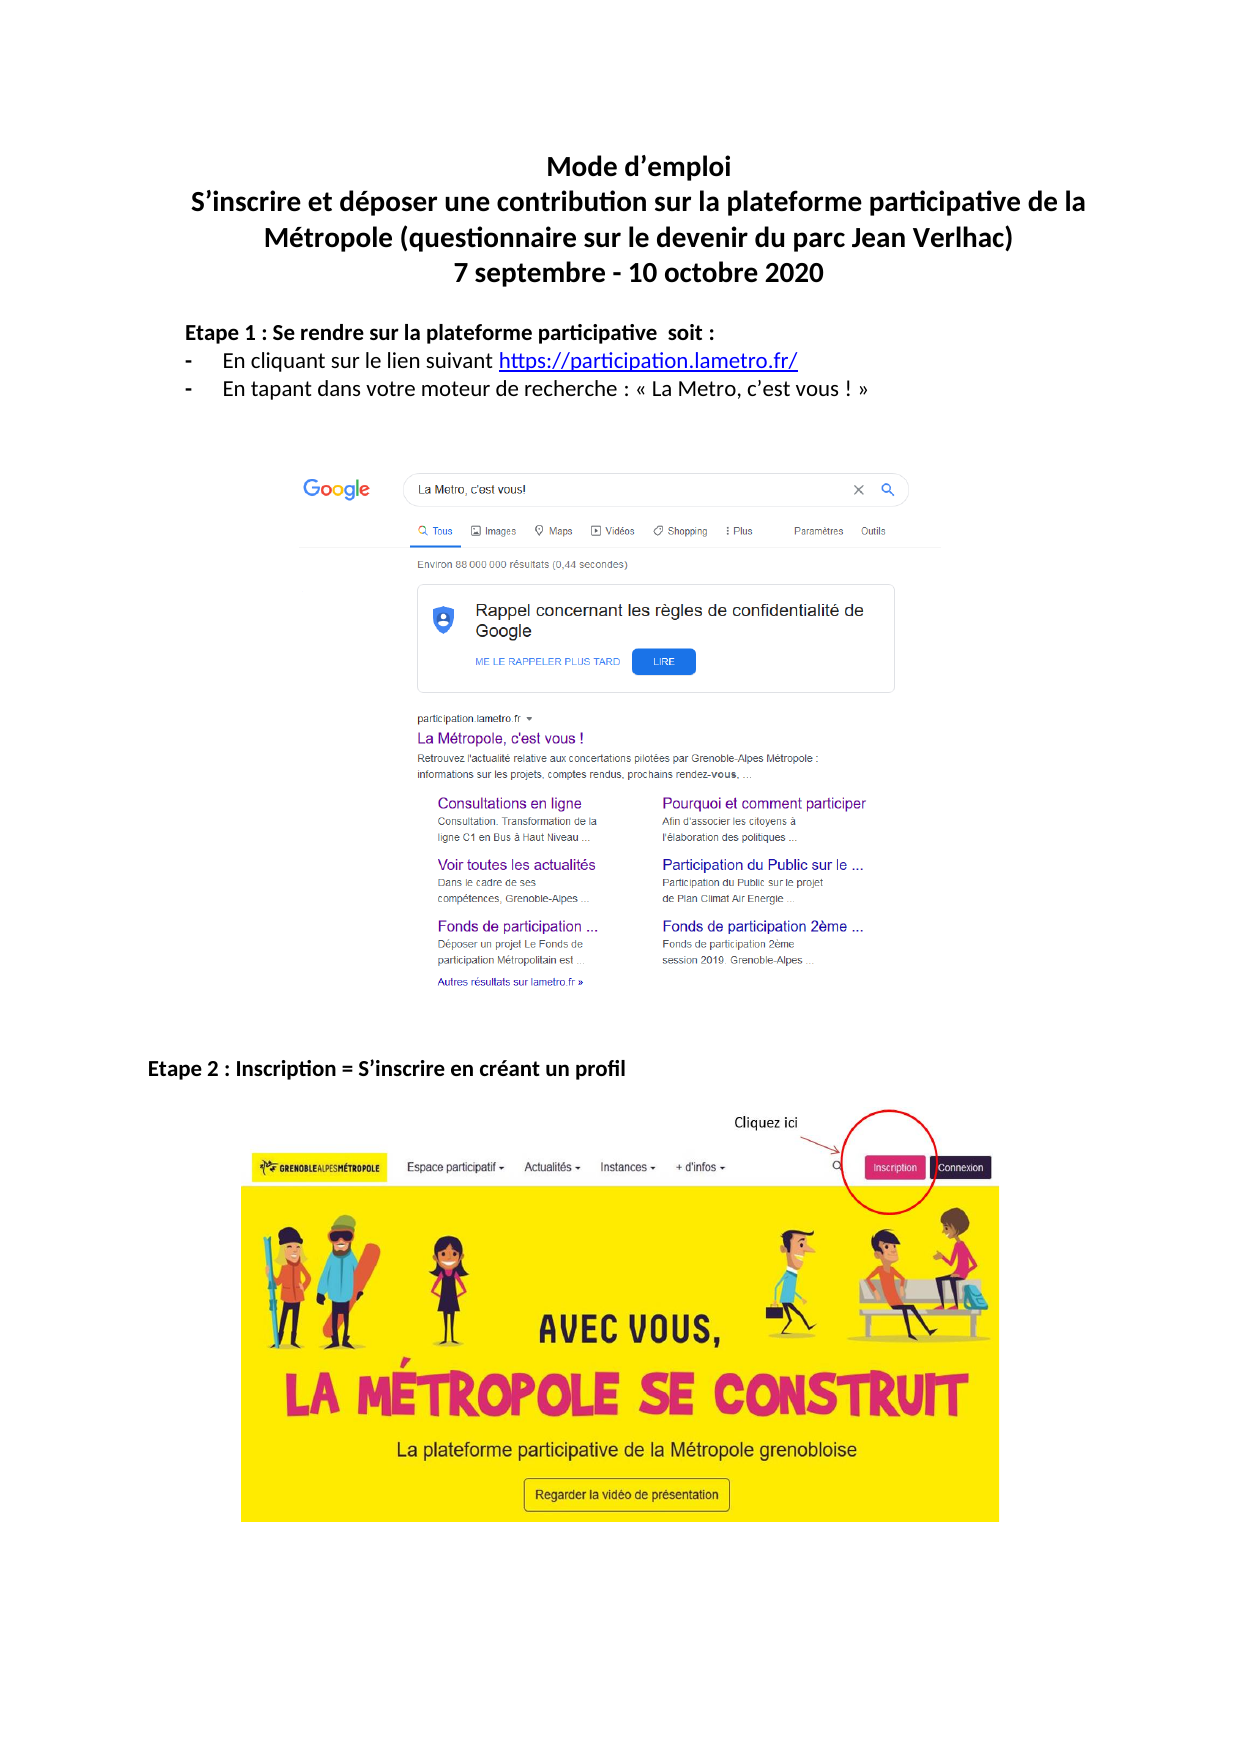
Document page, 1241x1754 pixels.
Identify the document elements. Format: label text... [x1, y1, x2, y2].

text Mode d’emploi [185, 148, 1093, 183]
text Etape 2 : Inscription = S’inscrire en créant un profil [148, 1054, 1093, 1082]
text 7 septembre - 10 octobre 2020 [185, 254, 1093, 290]
picture [294, 458, 947, 1002]
text Etape 1 : Se rendre sur la plateforme participative soit : [185, 318, 1093, 346]
picture [241, 1107, 1000, 1522]
list En tapant dans votre moteur de recherche : « La Metro, c’est vous ! » [185, 374, 1093, 402]
list En cliquant sur le lien suivant https://participation.lametro.fr/ [185, 346, 1093, 374]
text S’inscrire et déposer une contribution sur la plateforme participative de la Métropole (questionnaire sur le devenir du parc Jean Verlhac) [185, 183, 1093, 254]
